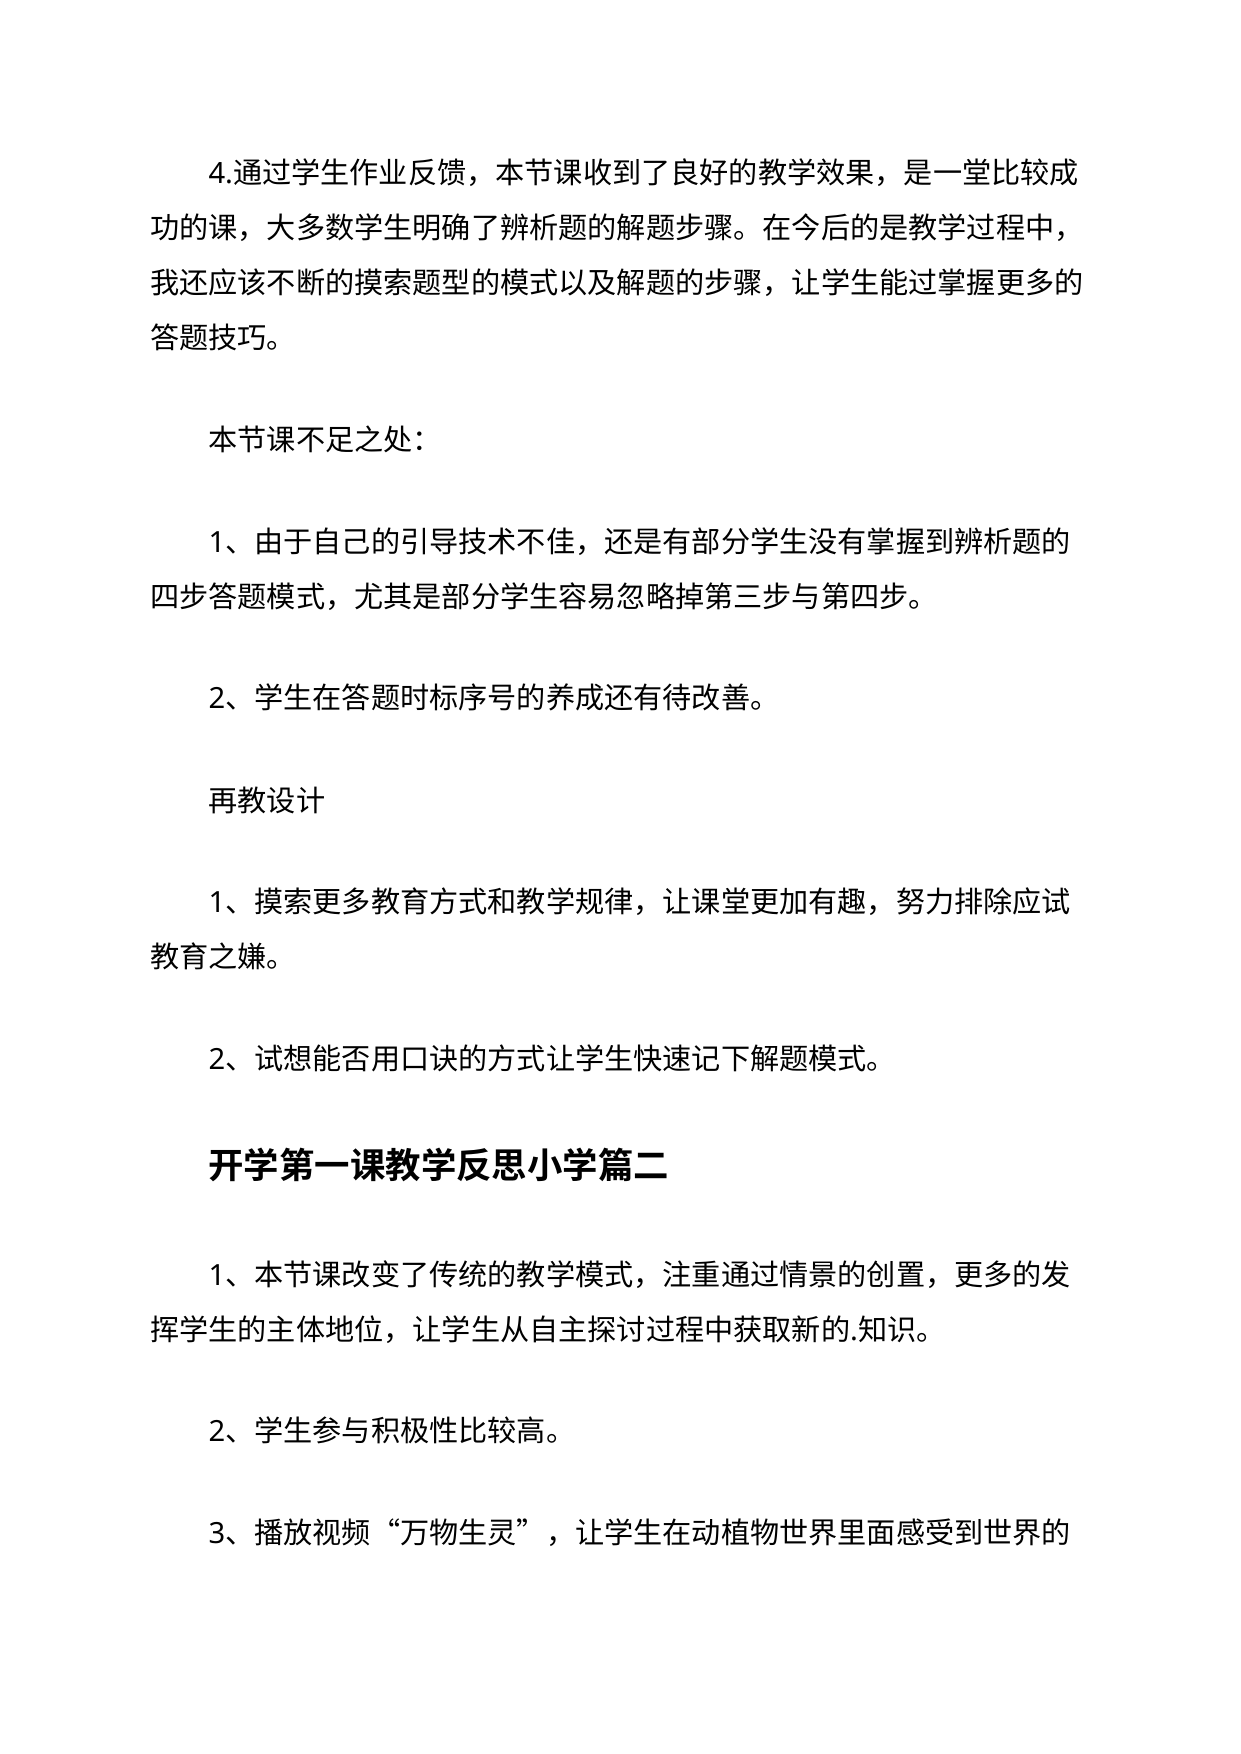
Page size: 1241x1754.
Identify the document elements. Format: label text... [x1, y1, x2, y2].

text 4.通过学生作业反馈，本节课收到了良好的教学效果，是一堂比较成功的课，大多数学生明确了辨析题的解题步骤。在今后的是教学过程中，我还应该不断的摸索题型的模式以及解题的步骤，让学生能过掌握更多的答题技巧。 [150, 150, 1090, 357]
text 2、学生在答题时标序号的养成还有待改善。 [150, 675, 1090, 717]
text 1、本节课改变了传统的教学模式，注重通过情景的创置，更多的发挥学生的主体地位，让学生从自主探讨过程中获取新的.知识。 [150, 1251, 1090, 1348]
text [150, 1510, 1090, 1552]
text 2、学生参与积极性比较高。 [150, 1408, 1090, 1450]
text 再教设计 [150, 777, 1090, 819]
text 2、试想能否用口诀的方式让学生快速记下解题模式。 [150, 1036, 1090, 1078]
text 1、由于自己的引导技术不佳，还是有部分学生没有掌握到辨析题的四步答题模式，尤其是部分学生容易忽略掉第三步与第四步。 [150, 518, 1090, 616]
text 本节课不足之处： [150, 417, 1090, 459]
text 开学第一课教学反思小学篇二 [150, 1138, 1090, 1189]
text 1、摸索更多教育方式和教学规律，让课堂更加有趣，努力排除应试教育之嫌。 [150, 879, 1090, 976]
